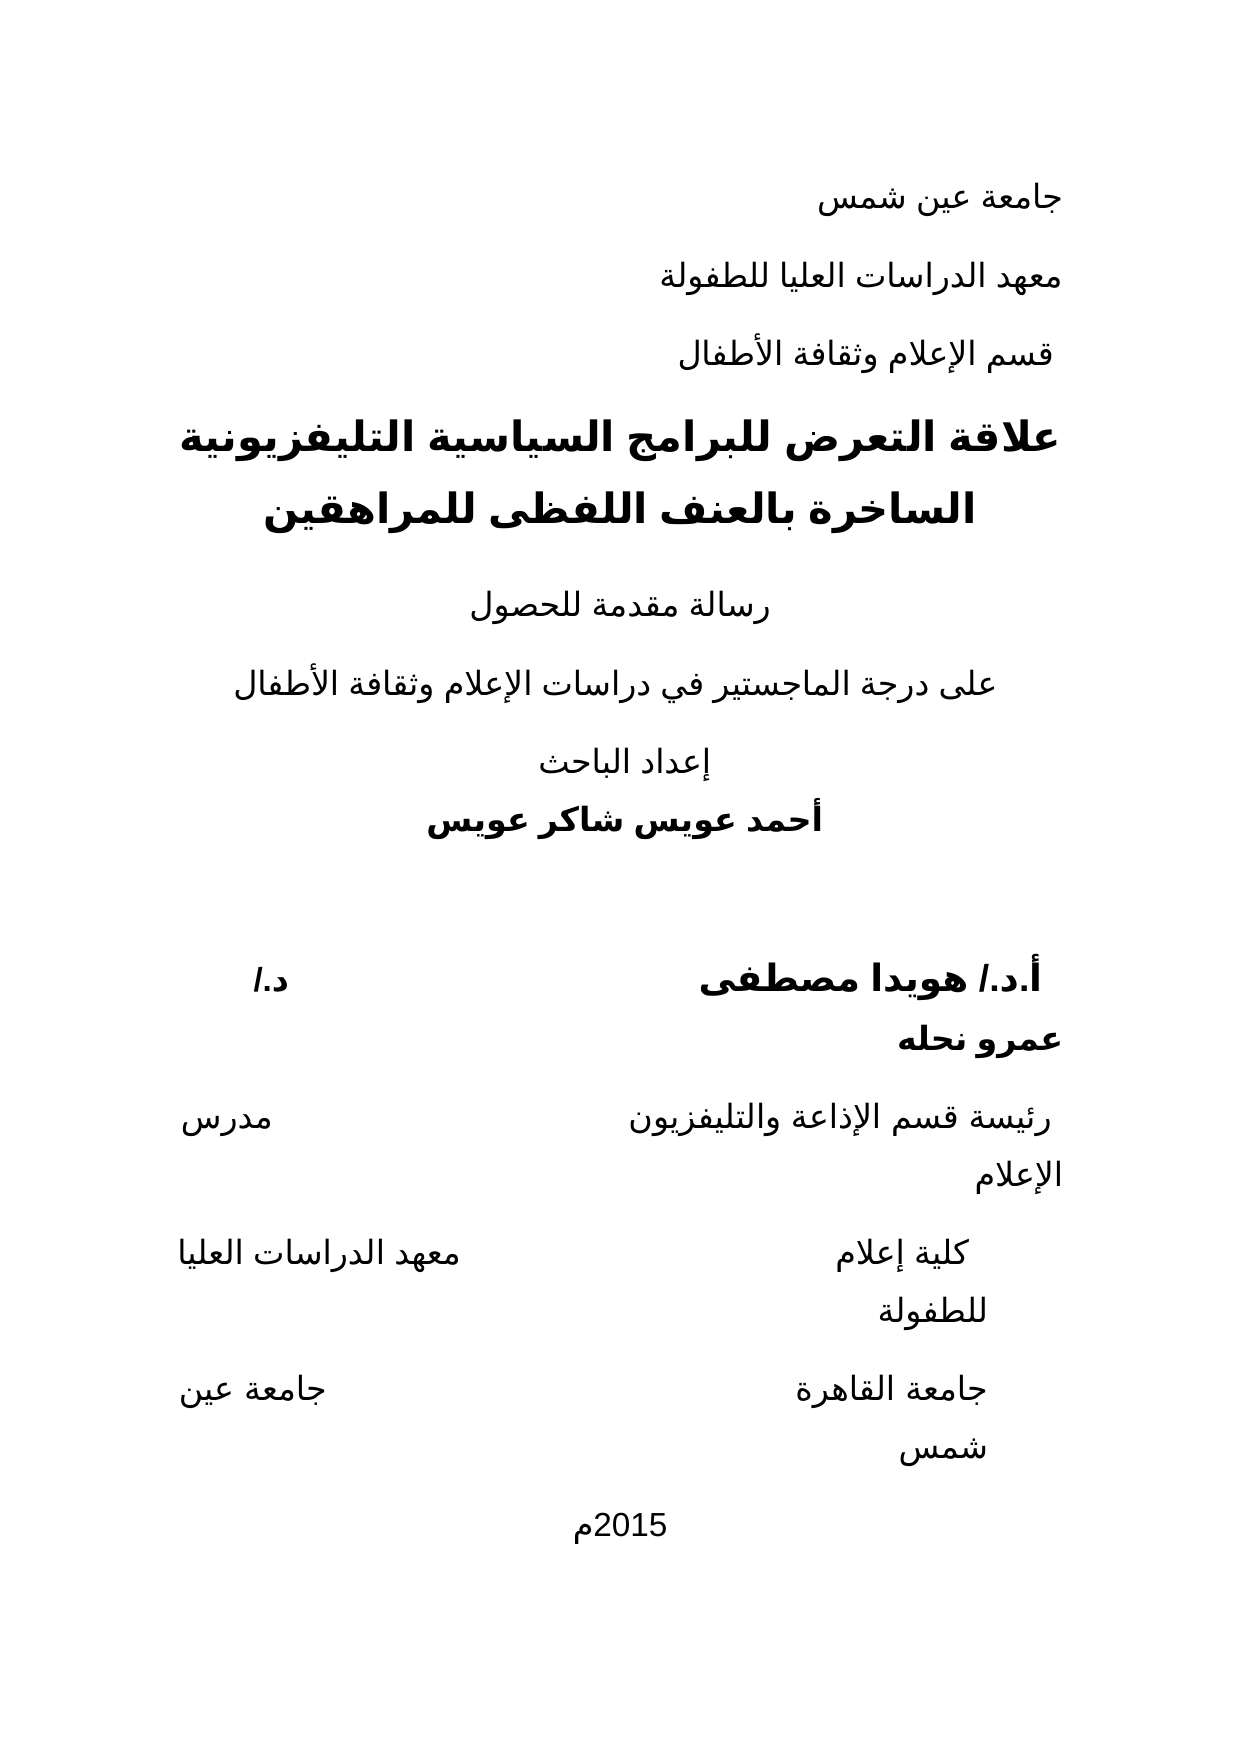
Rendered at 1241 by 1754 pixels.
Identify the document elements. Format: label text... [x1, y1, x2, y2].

subtitle أحمد عويس شاكر عويس [177, 800, 1063, 838]
text على درجة الماجستير في دراسات الإعلام وثقافة الأطفال [177, 664, 1063, 702]
subtitle إعداد الباحث [177, 742, 1063, 781]
text كلية إعلام معهد الدراسات العليا للطفولة [177, 1233, 988, 1329]
text جامعة القاهرة جامعة عين شمس [177, 1369, 988, 1466]
text أ.د./ هويدا مصطفى د./ عمرو نحله [177, 957, 1063, 1057]
text قسم الإعلام وثقافة الأطفال [177, 334, 1063, 372]
text رسالة مقدمة للحصول [177, 585, 1063, 624]
text علاقة التعرض للبرامج السياسية التليفزيونية الساخرة بالعنف اللفظى للمراهقين [177, 412, 1063, 532]
text جامعة عين شمس [177, 177, 1063, 216]
text 2015م [177, 1506, 1063, 1544]
text رئيسة قسم الإذاعة والتليفزيون مدرس الإعلام [177, 1097, 1063, 1193]
text معهد الدراسات العليا للطفولة [177, 256, 1063, 294]
